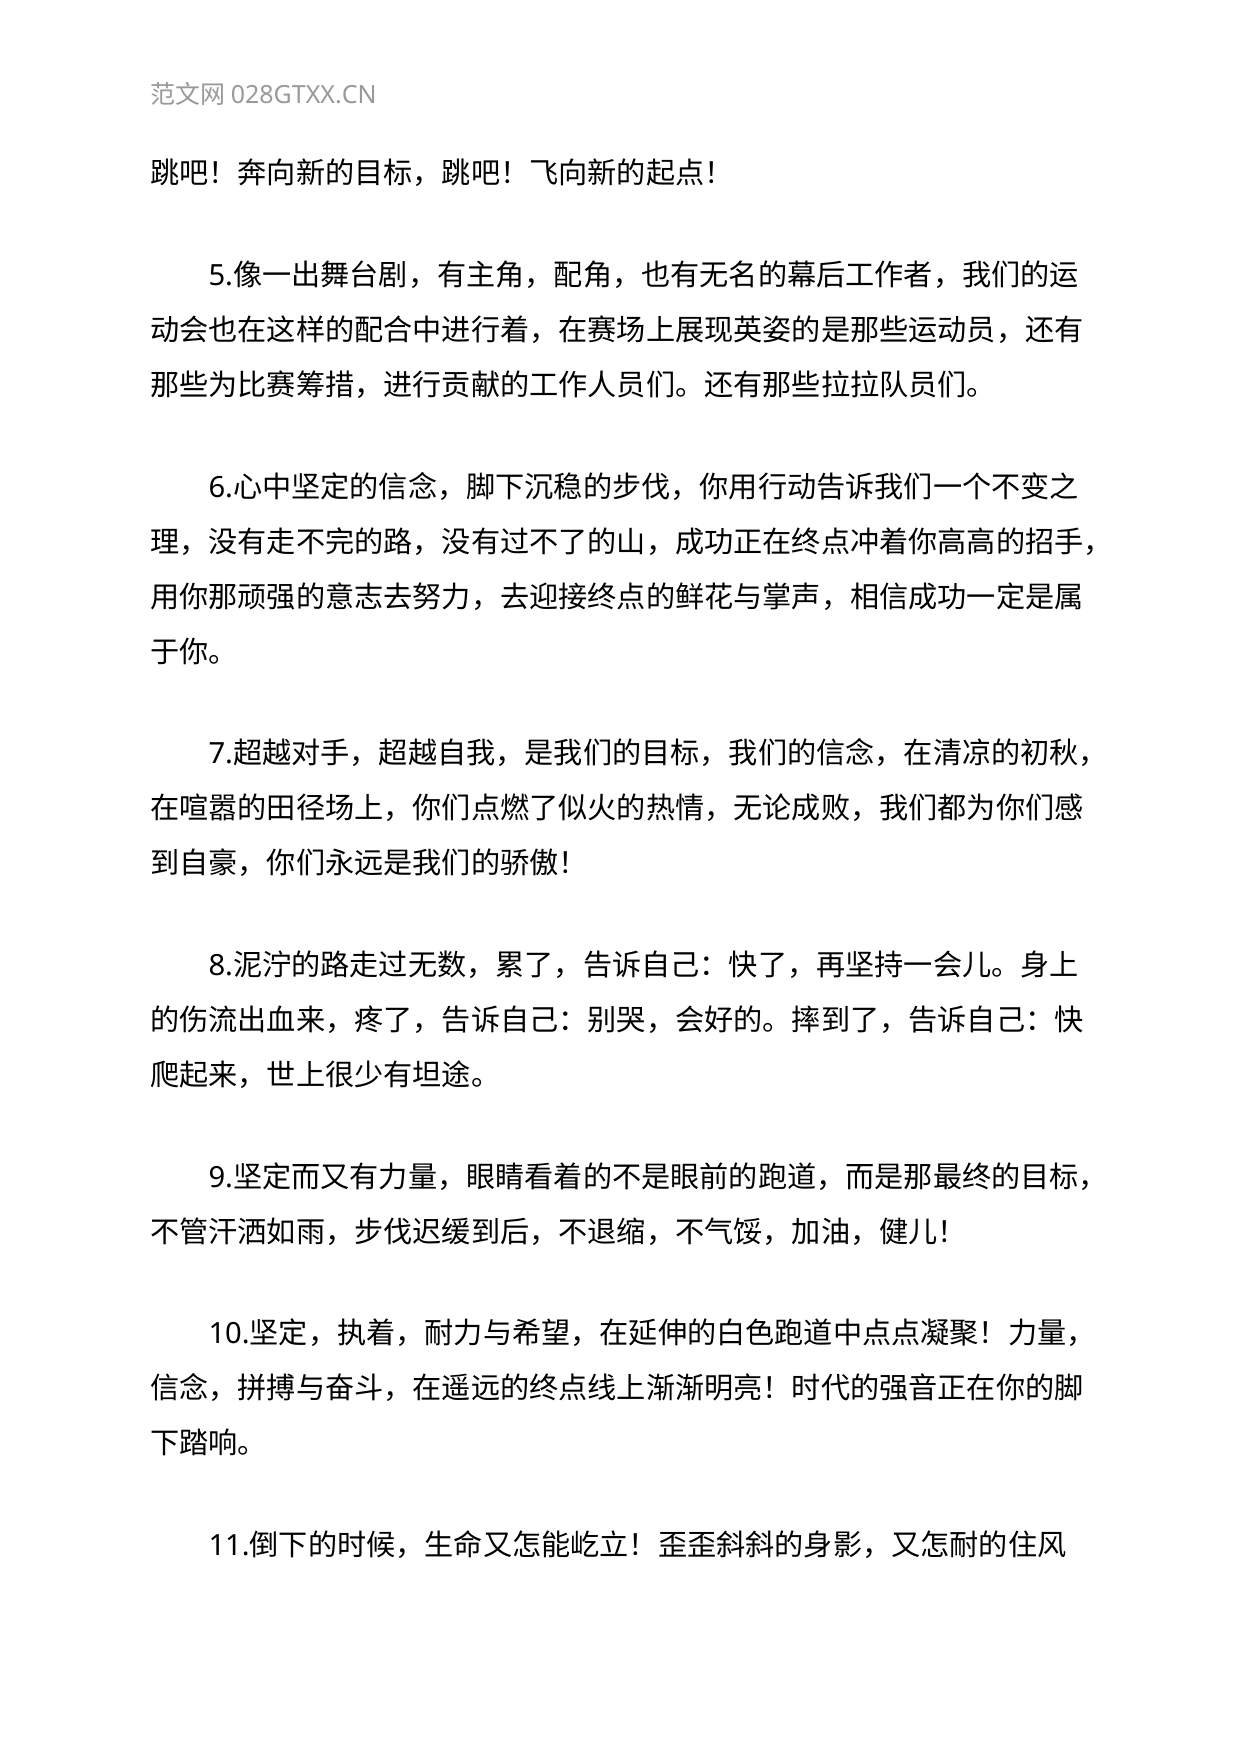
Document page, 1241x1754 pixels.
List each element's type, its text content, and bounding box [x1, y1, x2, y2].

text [150, 1522, 1090, 1564]
text 6.心中坚定的信念，脚下沉稳的步伐，你用行动告诉我们一个不变之理，没有走不完的路，没有过不了的山，成功正在终点冲着你高高的招手，用你那顽强的意志去努力，去迎接终点的鲜花与掌声，相信成功一定是属于你。 [150, 463, 1090, 671]
text 8.泥泞的路走过无数，累了，告诉自己：快了，再坚持一会儿。身上的伤流出血来，疼了，告诉自己：别哭，会好的。摔到了，告诉自己：快爬起来，世上很少有坦途。 [150, 942, 1090, 1094]
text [150, 150, 1090, 192]
text 7.超越对手，超越自我，是我们的目标，我们的信念，在清凉的初秋，在喧嚣的田径场上，你们点燃了似火的热情，无论成败，我们都为你们感到自豪，你们永远是我们的骄傲！ [150, 730, 1090, 882]
text 10.坚定，执着，耐力与希望，在延伸的白色跑道中点点凝聚！力量，信念，拼搏与奋斗，在遥远的终点线上渐渐明亮！时代的强音正在你的脚下踏响。 [150, 1310, 1090, 1462]
text 9.坚定而又有力量，眼睛看着的不是眼前的跑道，而是那最终的目标，不管汗洒如雨，步伐迟缓到后，不退缩，不气馁，加油，健儿！ [150, 1153, 1090, 1251]
text 5.像一出舞台剧，有主角，配角，也有无名的幕后工作者，我们的运动会也在这样的配合中进行着，在赛场上展现英姿的是那些运动员，还有那些为比赛筹措，进行贡献的工作人员们。还有那些拉拉队员们。 [150, 252, 1090, 404]
